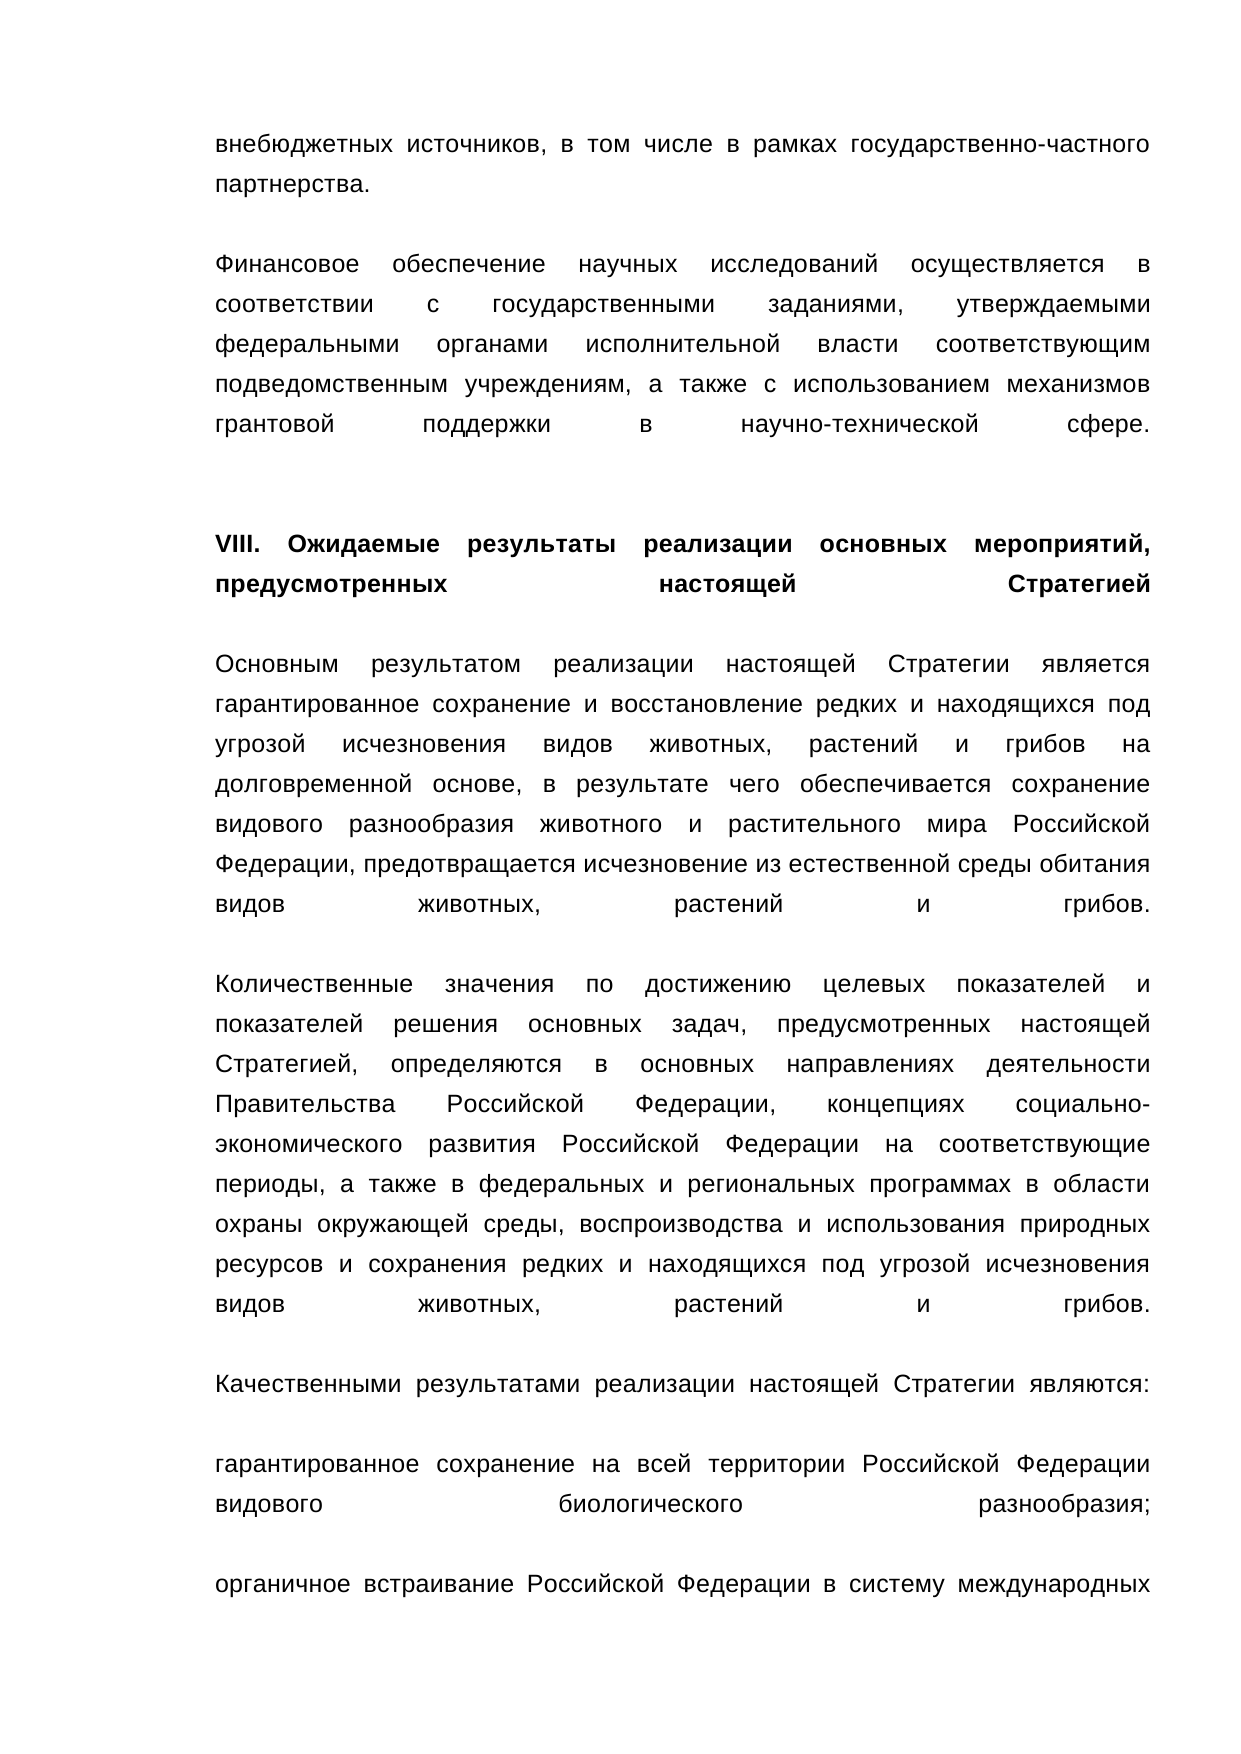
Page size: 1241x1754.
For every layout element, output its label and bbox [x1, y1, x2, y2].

text [215, 118, 1152, 1598]
